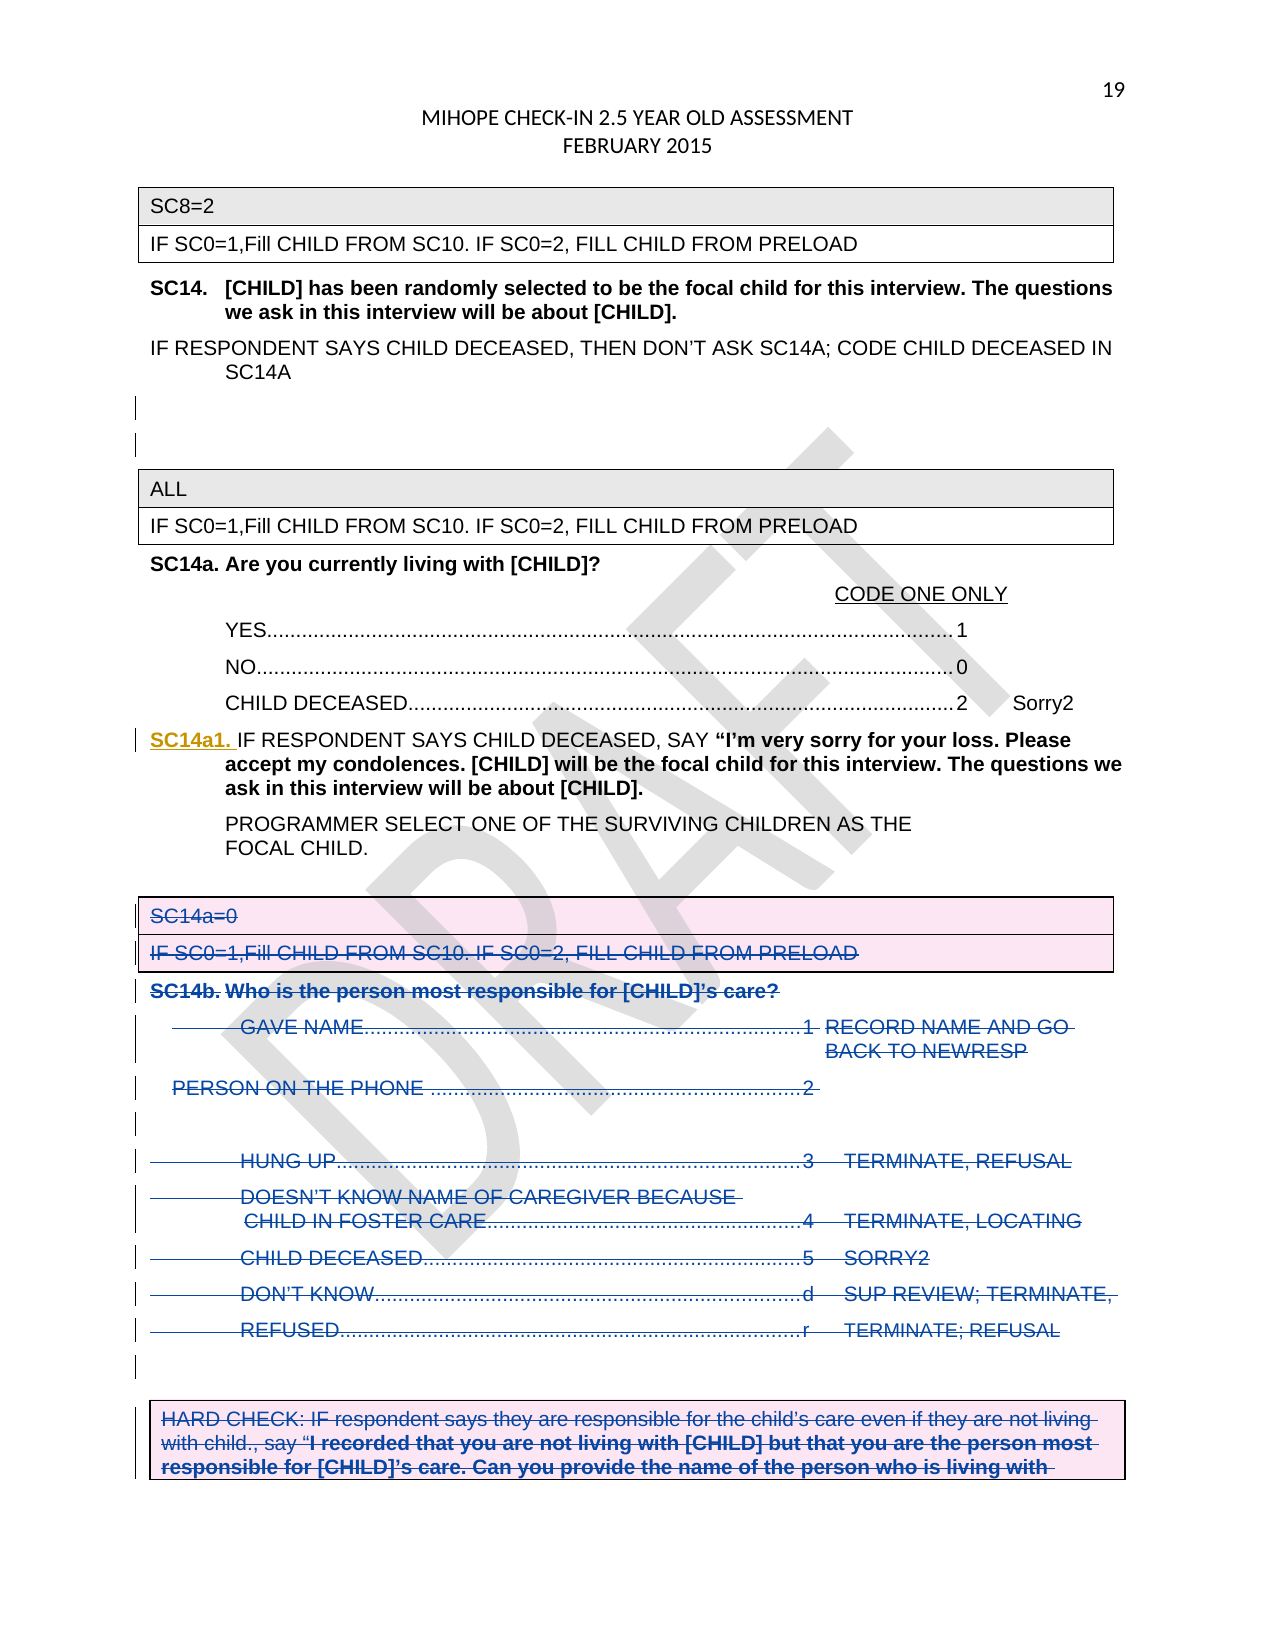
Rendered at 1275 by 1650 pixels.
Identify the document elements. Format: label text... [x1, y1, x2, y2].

text IF RESPONDENT SAYS CHILD DECEASED, SAY “I’m very sorry for your loss. Please accept my condolences. [CHILD] will be the focal child for this interview. The questions we ask in this interview will be about [CHILD]. [150, 728, 1125, 799]
text NO 0 [225, 655, 928, 679]
text SC14a. Are you currently living with [CHILD]? [150, 552, 1125, 576]
text child deceased 2 Sorry2 [225, 691, 928, 715]
text PROGRAMMER SELECT ONE OF THE SURVIVING CHILDREN AS THE FOCAL CHILD. [225, 812, 928, 860]
text YES 1 [225, 618, 928, 642]
text IF RESPONDENT SAYS CHILD DECEASED, THEN DON’T ASK SC14A; CODE CHILD DECEASED IN SC14A [150, 336, 1125, 384]
table_header sc8=2 [139, 188, 1113, 224]
table_cell IF SC0=1,Fill CHILD FROM SC10. IF SC0=2, FILL CHILD FROM PRELOAD [139, 508, 1113, 544]
text SC14. [CHILD] has been randomly selected to be the focal child for this interview. The questions we ask in this interview will be about [CHILD]. [150, 276, 1125, 323]
table_cell IF SC0=1,Fill CHILD FROM SC10. IF SC0=2, FILL CHILD FROM PRELOAD [139, 226, 1113, 262]
table_header ALL [139, 470, 1113, 507]
